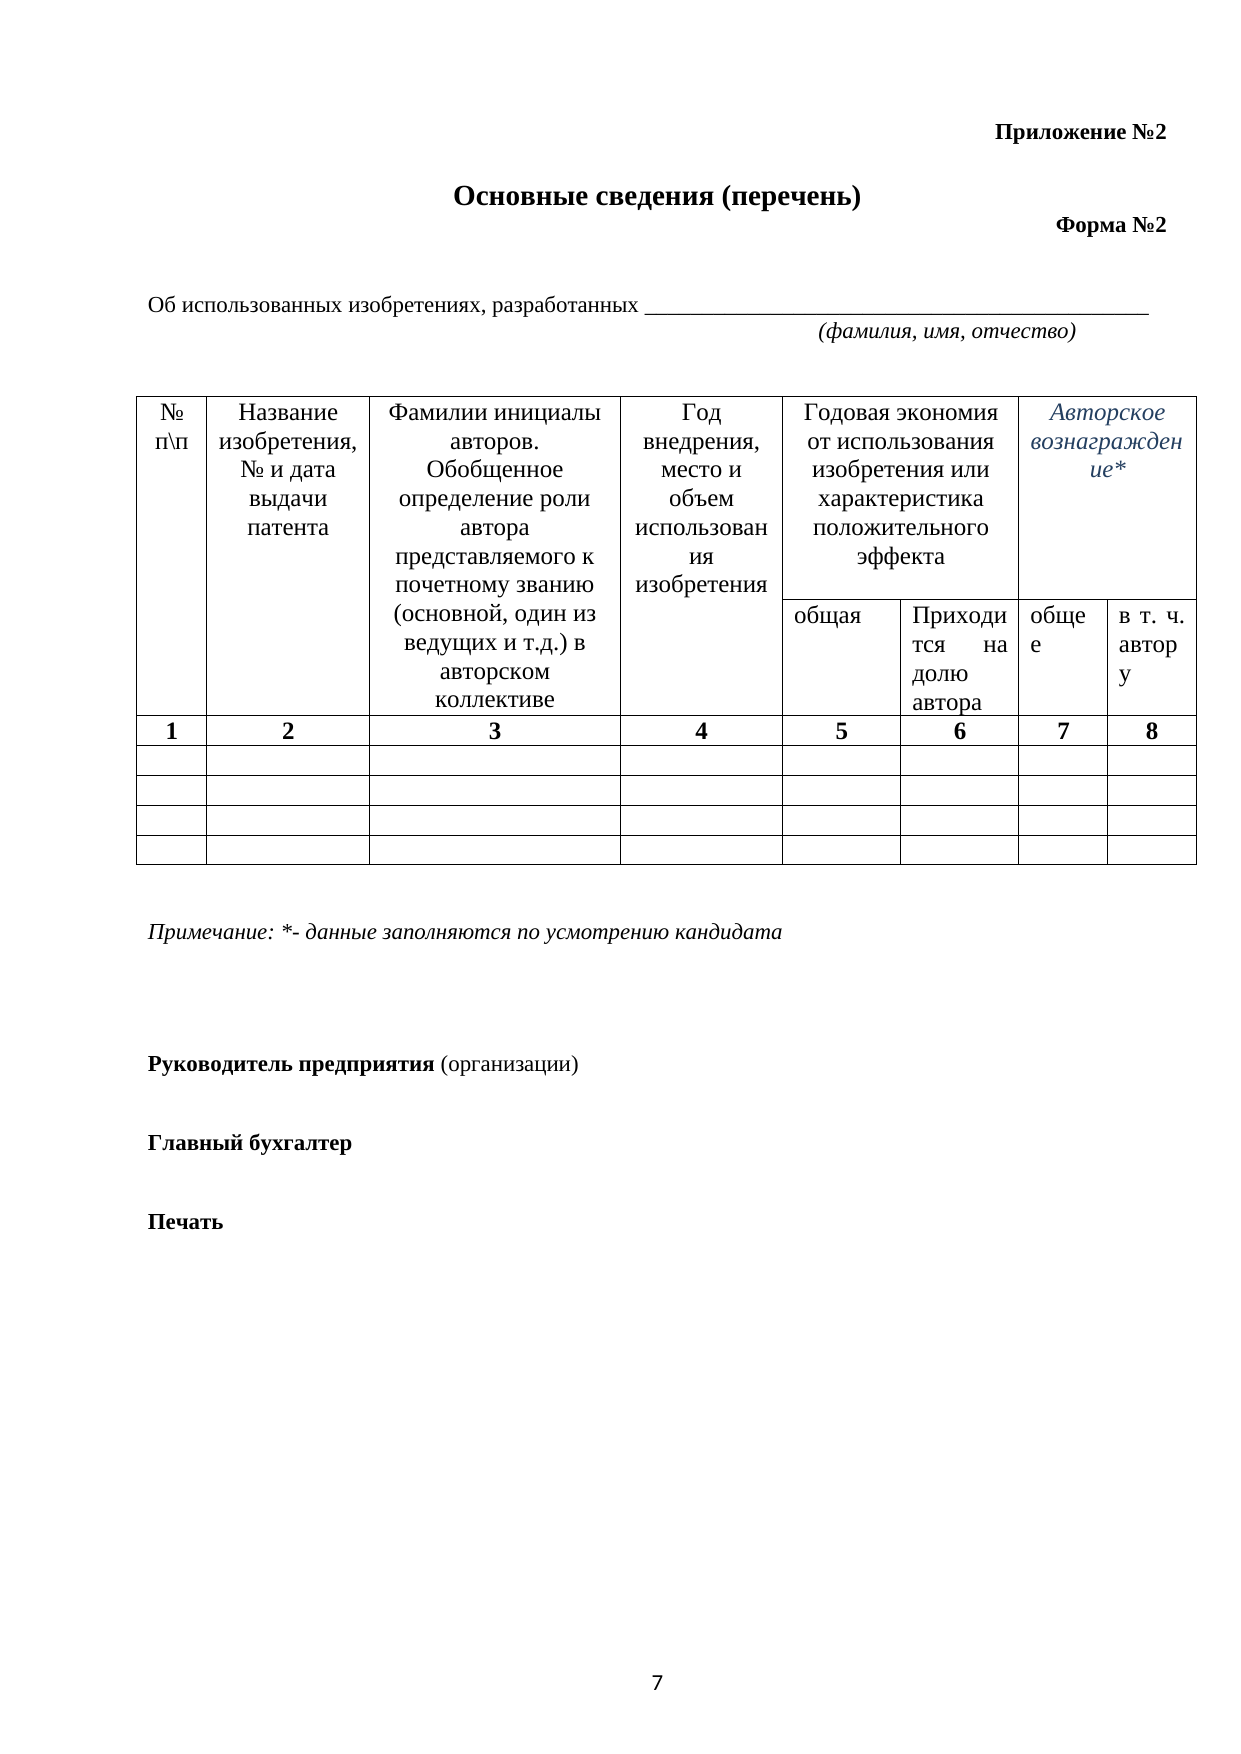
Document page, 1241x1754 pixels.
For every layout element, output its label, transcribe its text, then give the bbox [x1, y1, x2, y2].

table_cell [137, 836, 206, 864]
table_cell [1019, 836, 1107, 864]
table_cell [1019, 746, 1107, 775]
table_cell [137, 806, 206, 834]
table_cell в т. ч. автору [1108, 600, 1196, 715]
text Печать [148, 1208, 1167, 1234]
text Руководитель предприятия (организации) [148, 1050, 1167, 1076]
table_header Название изобретения, № и дата выдачи патента [207, 397, 369, 715]
table_cell [207, 806, 369, 834]
table_cell [901, 836, 1018, 864]
text Приложение №2 [148, 118, 1167, 144]
text Примечание: *- данные заполняются по усмотрению кандидата [148, 918, 1167, 944]
table_cell [783, 806, 900, 834]
text Форма №2 [148, 212, 1167, 238]
text Главный бухгалтер [148, 1129, 1167, 1155]
table_header Годовая экономия от использования изобретения или характеристика положительного эффекта [783, 397, 1018, 599]
table_cell [207, 746, 369, 775]
table_cell [137, 776, 206, 805]
table_cell [901, 746, 1018, 775]
table_cell [1108, 806, 1196, 834]
table_cell [207, 776, 369, 805]
table_cell 1 [137, 716, 206, 745]
table_cell 5 [783, 716, 900, 745]
table_cell [370, 806, 620, 834]
table_cell [783, 746, 900, 775]
table_header № п\п [137, 397, 206, 715]
table_cell 3 [370, 716, 620, 745]
table_cell Приходится на долю автора [901, 600, 1018, 715]
table_cell 6 [901, 716, 1018, 745]
table_header Авторское вознаграждение* [1019, 397, 1196, 599]
table_cell [783, 776, 900, 805]
table_cell 2 [207, 716, 369, 745]
table_cell [1019, 806, 1107, 834]
table_cell общая [783, 600, 900, 715]
table_cell [370, 746, 620, 775]
table_cell [370, 836, 620, 864]
table_cell [207, 836, 369, 864]
table_cell [621, 776, 782, 805]
table_header Год внедрения, место и объем использования изобретения [621, 397, 782, 715]
table_cell [370, 776, 620, 805]
table_header Фамилии инициалы авторов. Обобщенное определение роли автора представляемого к почетному званию (основной, один из ведущих и т.д.) в авторском коллективе [370, 397, 620, 715]
text (фамилия, имя, отчество) [148, 317, 1167, 343]
table_cell [1108, 746, 1196, 775]
table_cell общее [1019, 600, 1107, 715]
table_cell [901, 806, 1018, 834]
table_cell [1019, 776, 1107, 805]
table_cell 8 [1108, 716, 1196, 745]
table_cell [621, 746, 782, 775]
table_cell [137, 746, 206, 775]
table_cell 7 [1019, 716, 1107, 745]
table_cell [621, 836, 782, 864]
text Об использованных изобретениях, разработанных ____________________________________________ [148, 291, 1167, 317]
table_cell 4 [621, 716, 782, 745]
table_cell [621, 806, 782, 834]
table_cell [1108, 776, 1196, 805]
table_cell [901, 776, 1018, 805]
text Основные сведения (перечень) [148, 178, 1167, 212]
table_cell [783, 836, 900, 864]
table_cell [1108, 836, 1196, 864]
